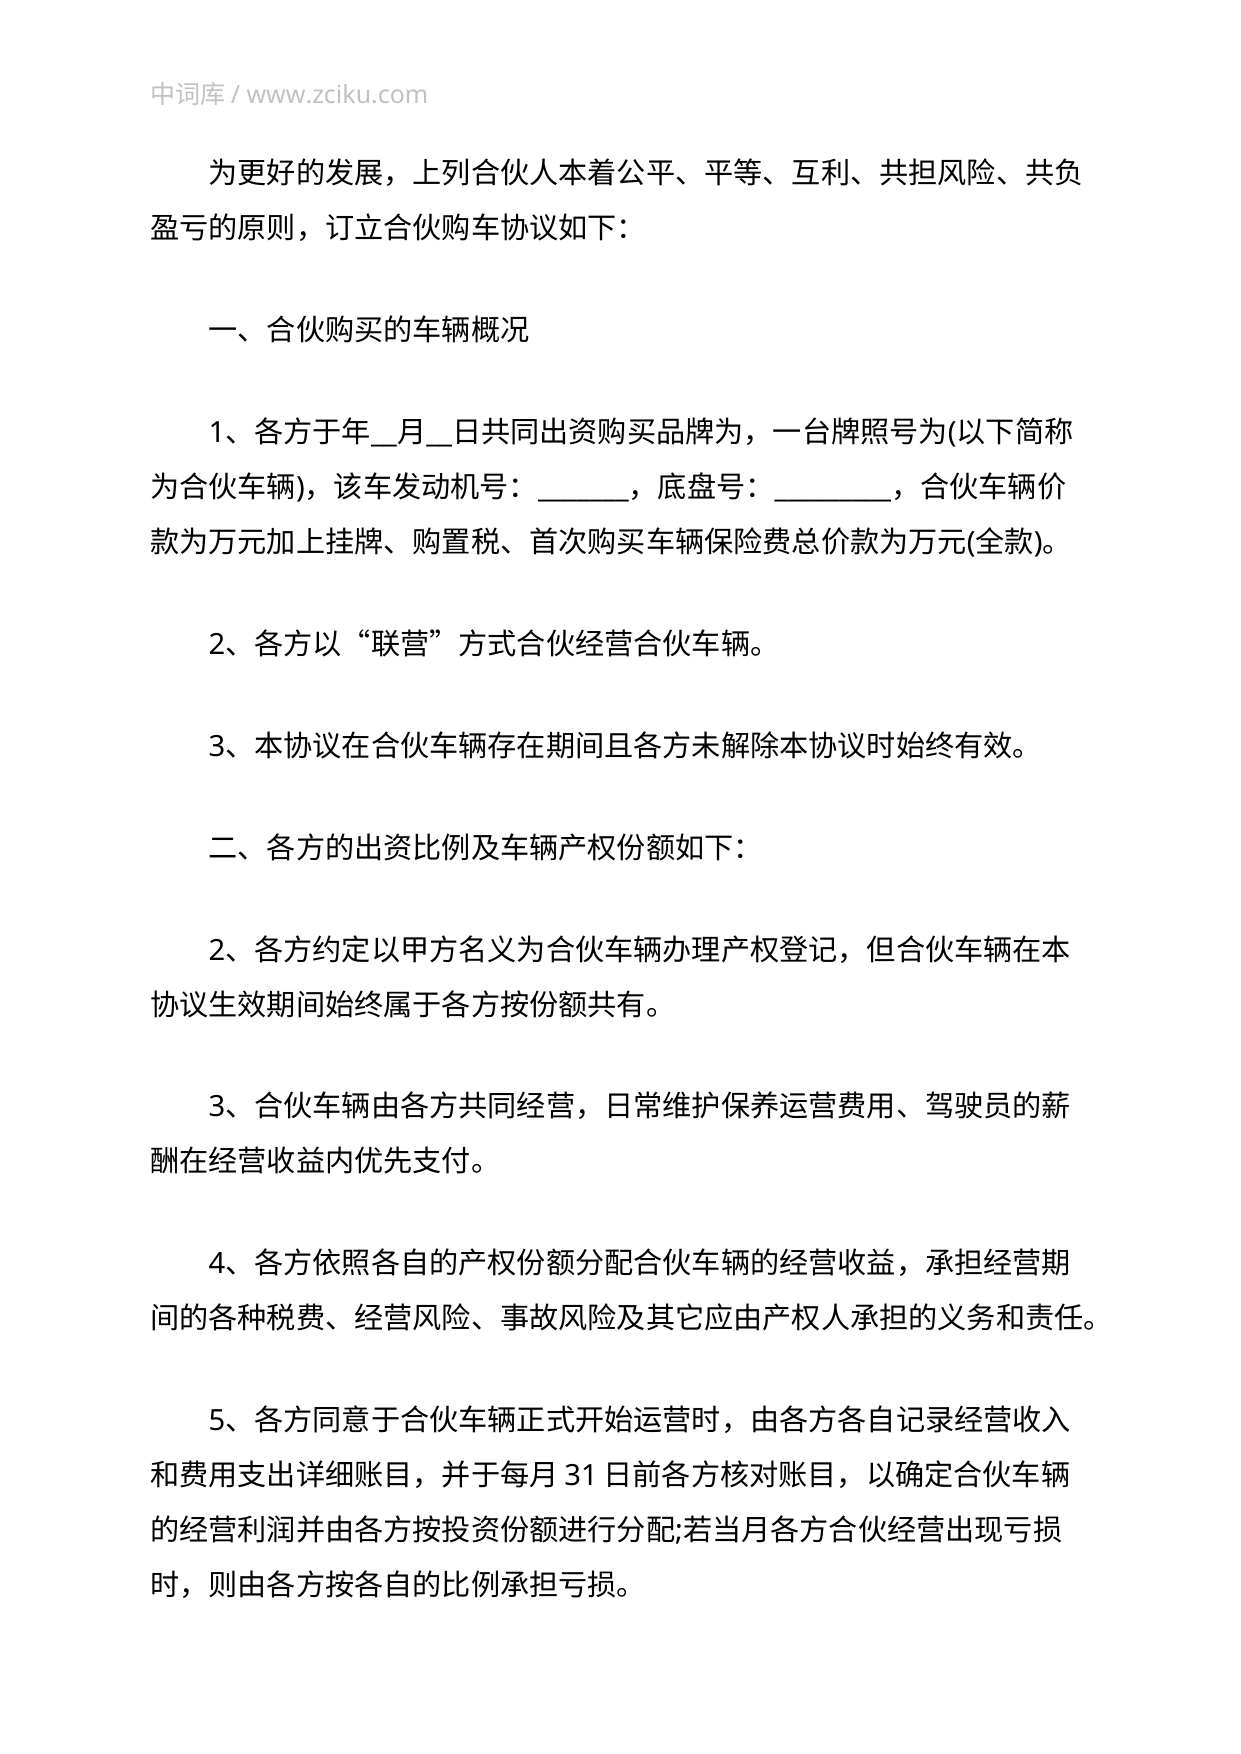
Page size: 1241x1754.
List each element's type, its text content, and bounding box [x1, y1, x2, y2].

text 1、各方于年__月__日共同出资购买品牌为，一台牌照号为(以下简称为合伙车辆)，该车发动机号：_______，底盘号：_________，合伙车辆价款为万元加上挂牌、购置税、首次购买车辆保险费总价款为万元(全款)。 [150, 408, 1090, 561]
text 二、各方的出资比例及车辆产权份额如下： [150, 824, 1090, 867]
text 3、合伙车辆由各方共同经营，日常维护保养运营费用、驾驶员的薪酬在经营收益内优先支付。 [150, 1083, 1090, 1180]
text 5、各方同意于合伙车辆正式开始运营时，由各方各自记录经营收入和费用支出详细账目，并于每月31日前各方核对账目，以确定合伙车辆的经营利润并由各方按投资份额进行分配;若当月各方合伙经营出现亏损时，则由各方按各自的比例承担亏损。 [150, 1396, 1090, 1604]
text 2、各方以“联营”方式合伙经营合伙车辆。 [150, 620, 1090, 663]
text 为更好的发展，上列合伙人本着公平、平等、互利、共担风险、共负盈亏的原则，订立合伙购车协议如下： [150, 150, 1090, 247]
text 3、本协议在合伙车辆存在期间且各方未解除本协议时始终有效。 [150, 722, 1090, 765]
text 2、各方约定以甲方名义为合伙车辆办理产权登记，但合伙车辆在本协议生效期间始终属于各方按份额共有。 [150, 926, 1090, 1023]
text 一、合伙购买的车辆概况 [150, 307, 1090, 349]
text 4、各方依照各自的产权份额分配合伙车辆的经营收益，承担经营期间的各种税费、经营风险、事故风险及其它应由产权人承担的义务和责任。 [150, 1240, 1090, 1337]
